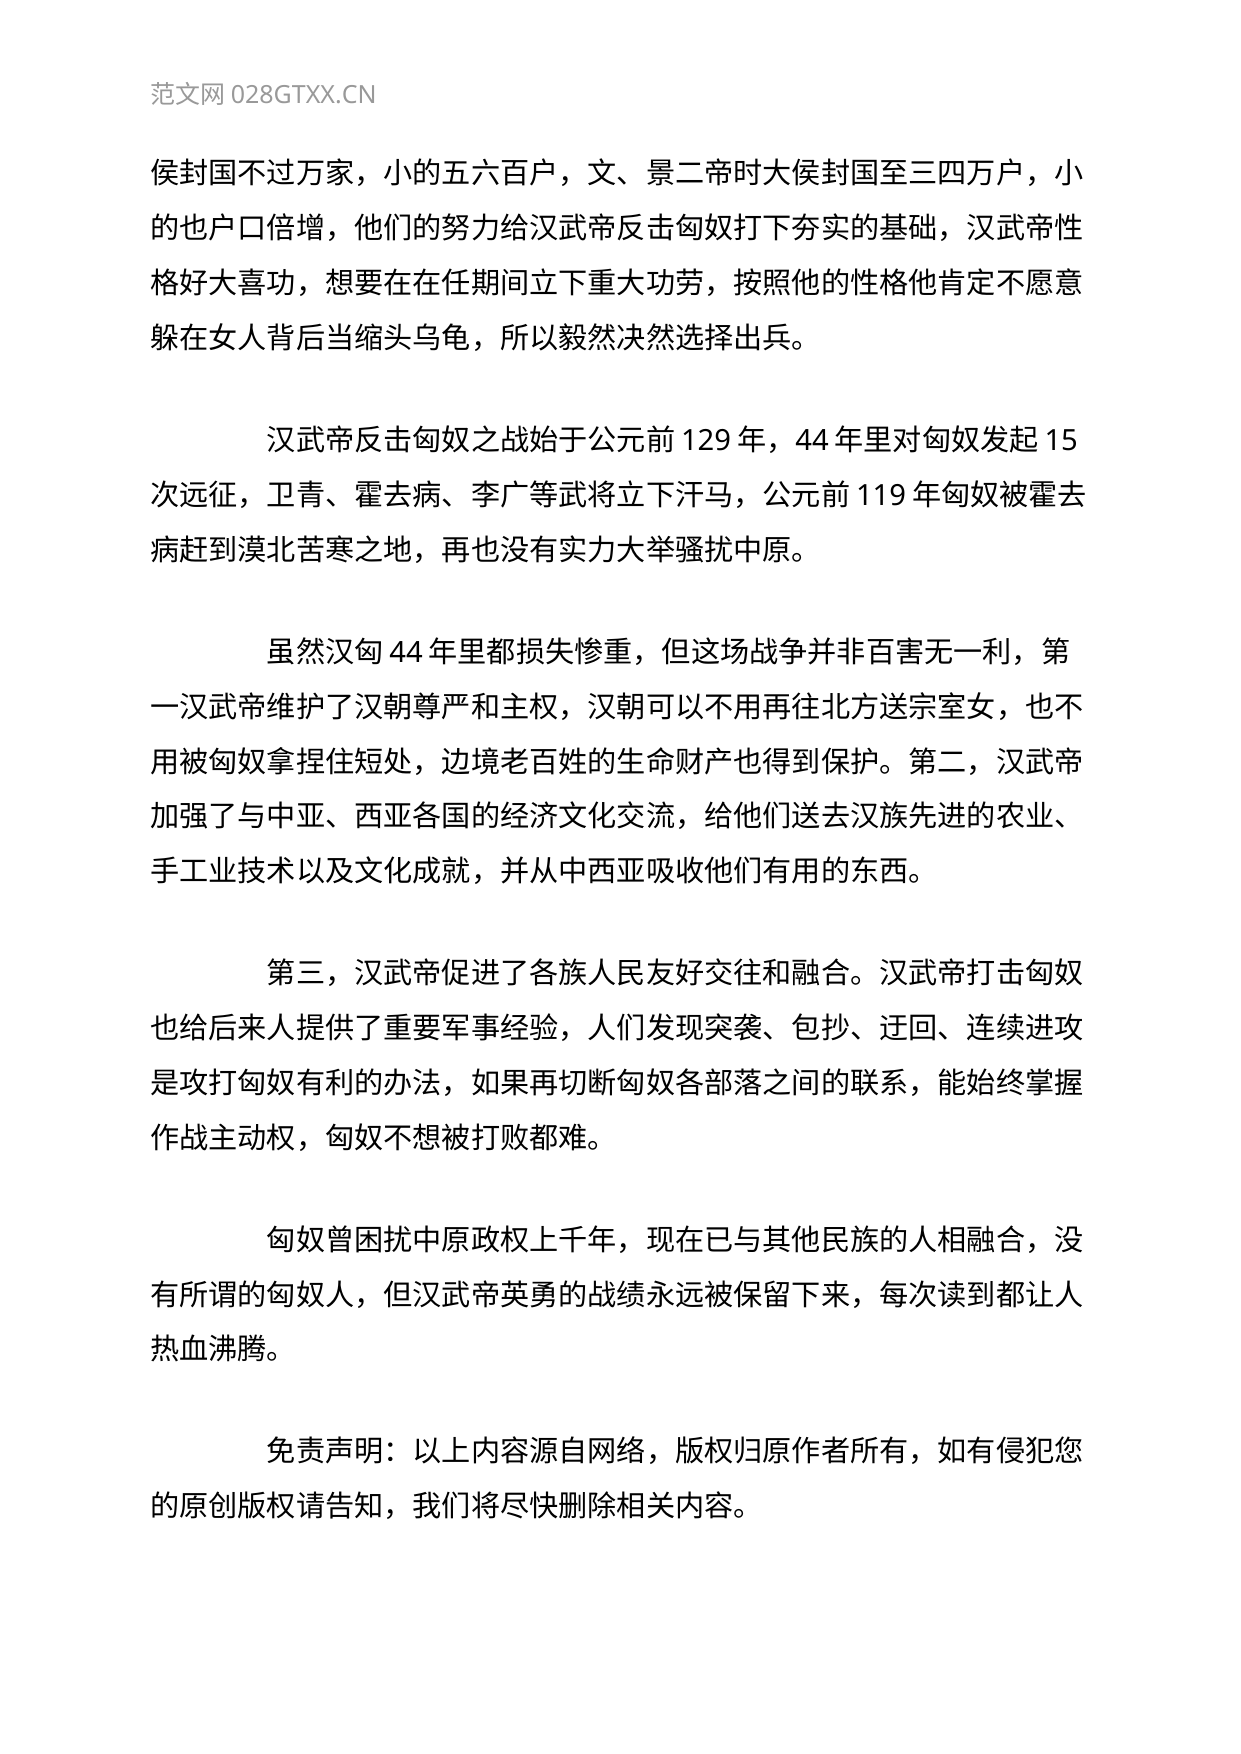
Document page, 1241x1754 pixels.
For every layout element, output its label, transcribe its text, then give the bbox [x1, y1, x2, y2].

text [150, 150, 1090, 357]
text 虽然汉匈44年里都损失惨重，但这场战争并非百害无一利，第一汉武帝维护了汉朝尊严和主权，汉朝可以不用再往北方送宗室女，也不用被匈奴拿捏住短处，边境老百姓的生命财产也得到保护。第二，汉武帝加强了与中亚、西亚各国的经济文化交流，给他们送去汉族先进的农业、手工业技术以及文化成就，并从中西亚吸收他们有用的东西。 [150, 628, 1090, 890]
text 匈奴曾困扰中原政权上千年，现在已与其他民族的人相融合，没有所谓的匈奴人，但汉武帝英勇的战绩永远被保留下来，每次读到都让人热血沸腾。 [150, 1216, 1090, 1368]
text 免责声明：以上内容源自网络，版权归原作者所有，如有侵犯您的原创版权请告知，我们将尽快删除相关内容。 [150, 1428, 1090, 1525]
text 汉武帝反击匈奴之战始于公元前129年，44年里对匈奴发起15次远征，卫青、霍去病、李广等武将立下汗马，公元前119年匈奴被霍去病赶到漠北苦寒之地，再也没有实力大举骚扰中原。 [150, 416, 1090, 569]
text 第三，汉武帝促进了各族人民友好交往和融合。汉武帝打击匈奴也给后来人提供了重要军事经验，人们发现突袭、包抄、迂回、连续进攻是攻打匈奴有利的办法，如果再切断匈奴各部落之间的联系，能始终掌握作战主动权，匈奴不想被打败都难。 [150, 950, 1090, 1157]
